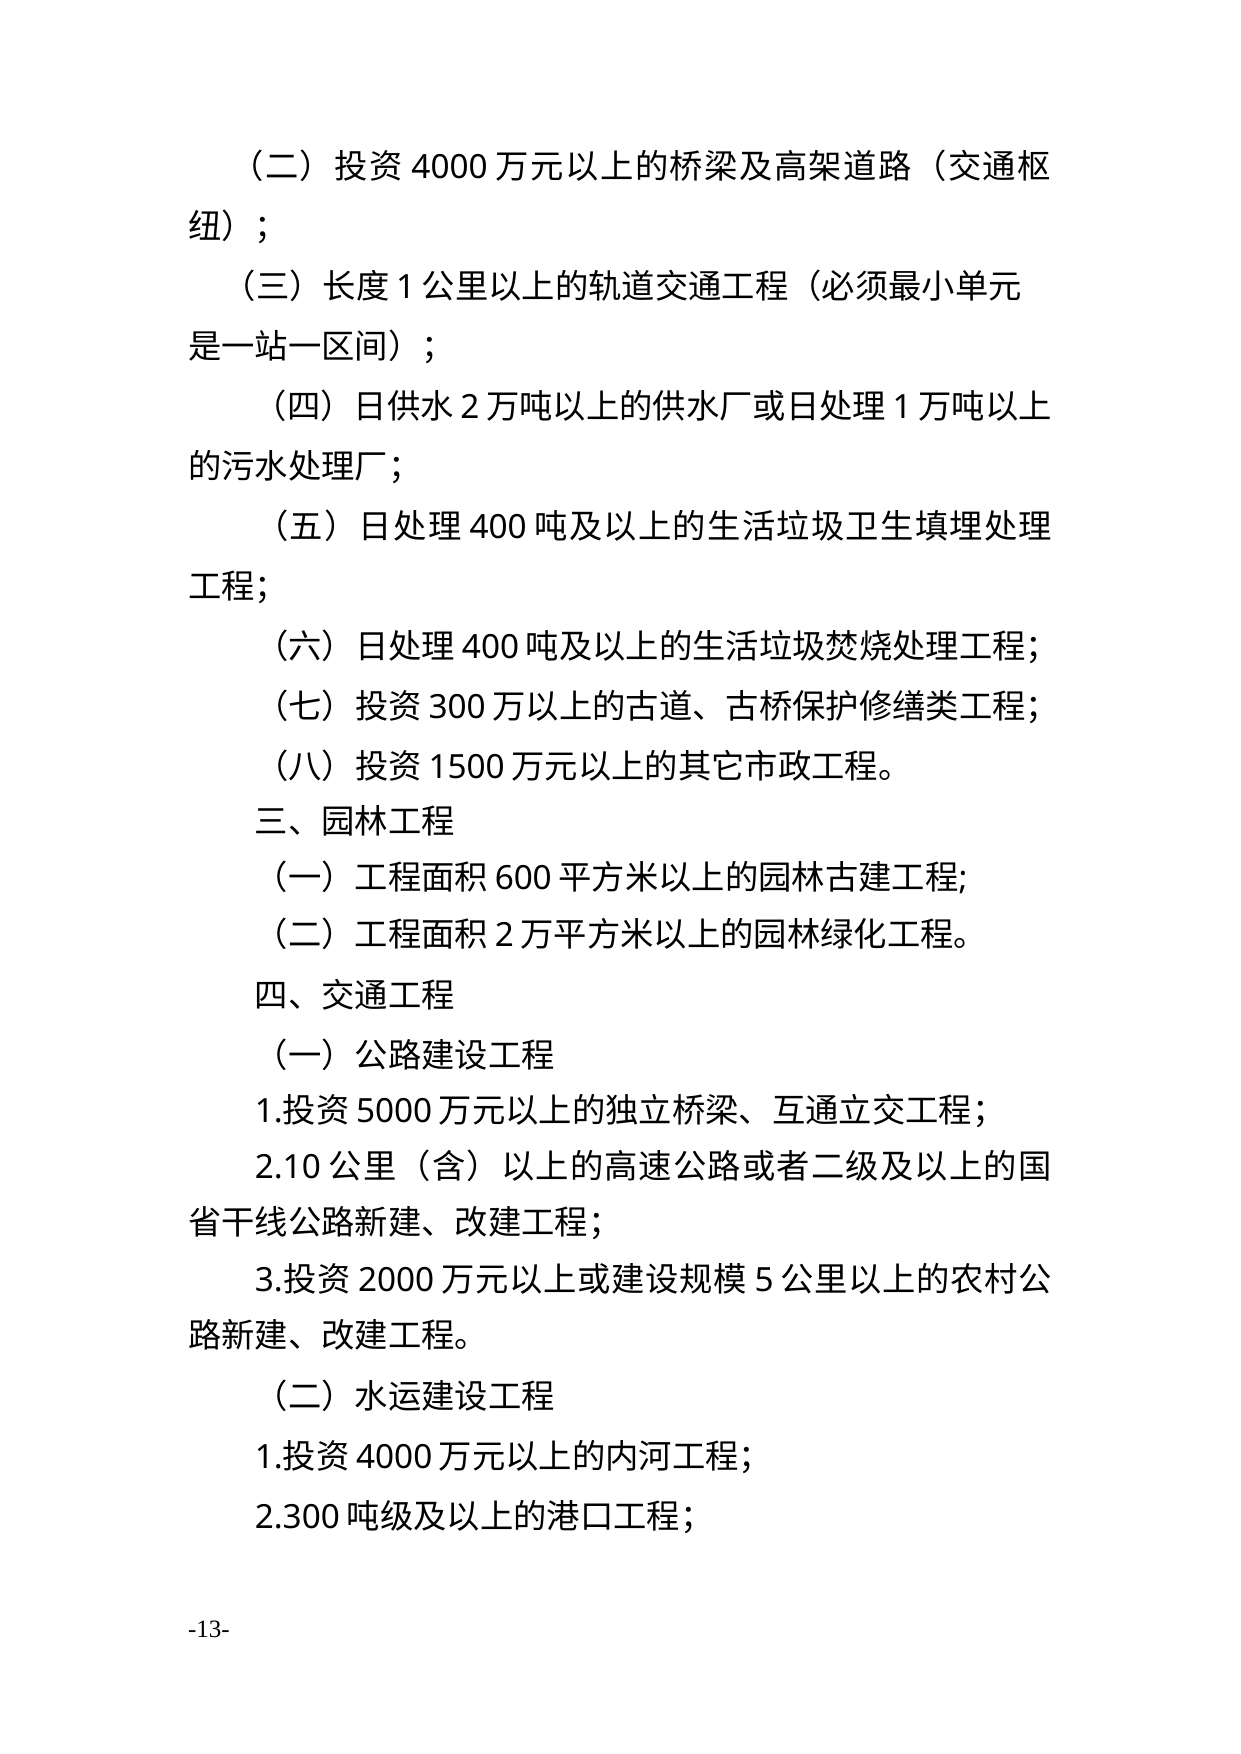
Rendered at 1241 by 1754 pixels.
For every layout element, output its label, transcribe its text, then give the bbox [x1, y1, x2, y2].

text 1.投资4000万元以上的内河工程； [188, 1421, 1052, 1481]
text （三）长度1公里以上的轨道交通工程（必须最小单元是一站一区间）； [188, 251, 1052, 371]
text 三、园林工程 [188, 791, 1052, 847]
text （一）工程面积600平方米以上的园林古建工程; [188, 847, 1052, 903]
text 四、交通工程 [188, 960, 1052, 1020]
text （一）公路建设工程 [188, 1020, 1052, 1080]
text （八）投资1500万元以上的其它市政工程。 [188, 731, 1052, 791]
text 2.300吨级及以上的港口工程； [188, 1481, 1052, 1541]
text （二）工程面积2万平方米以上的园林绿化工程。 [188, 903, 1052, 960]
text 3.投资2000万元以上或建设规模5公里以上的农村公路新建、改建工程。 [188, 1248, 1052, 1361]
text （六）日处理400吨及以上的生活垃圾焚烧处理工程； [188, 611, 1052, 671]
text （二）水运建设工程 [188, 1361, 1052, 1421]
text （四）日供水2万吨以上的供水厂或日处理1万吨以上的污水处理厂； [188, 371, 1052, 491]
text 2.10公里（含）以上的高速公路或者二级及以上的国省干线公路新建、改建工程； [188, 1136, 1052, 1248]
text （五）日处理400吨及以上的生活垃圾卫生填埋处理工程； [188, 491, 1052, 611]
text 1.投资5000万元以上的独立桥梁、互通立交工程； [188, 1080, 1052, 1136]
text （二）投资4000万元以上的桥梁及高架道路（交通枢纽）； [188, 131, 1052, 251]
text （七）投资300万以上的古道、古桥保护修缮类工程； [188, 671, 1052, 731]
